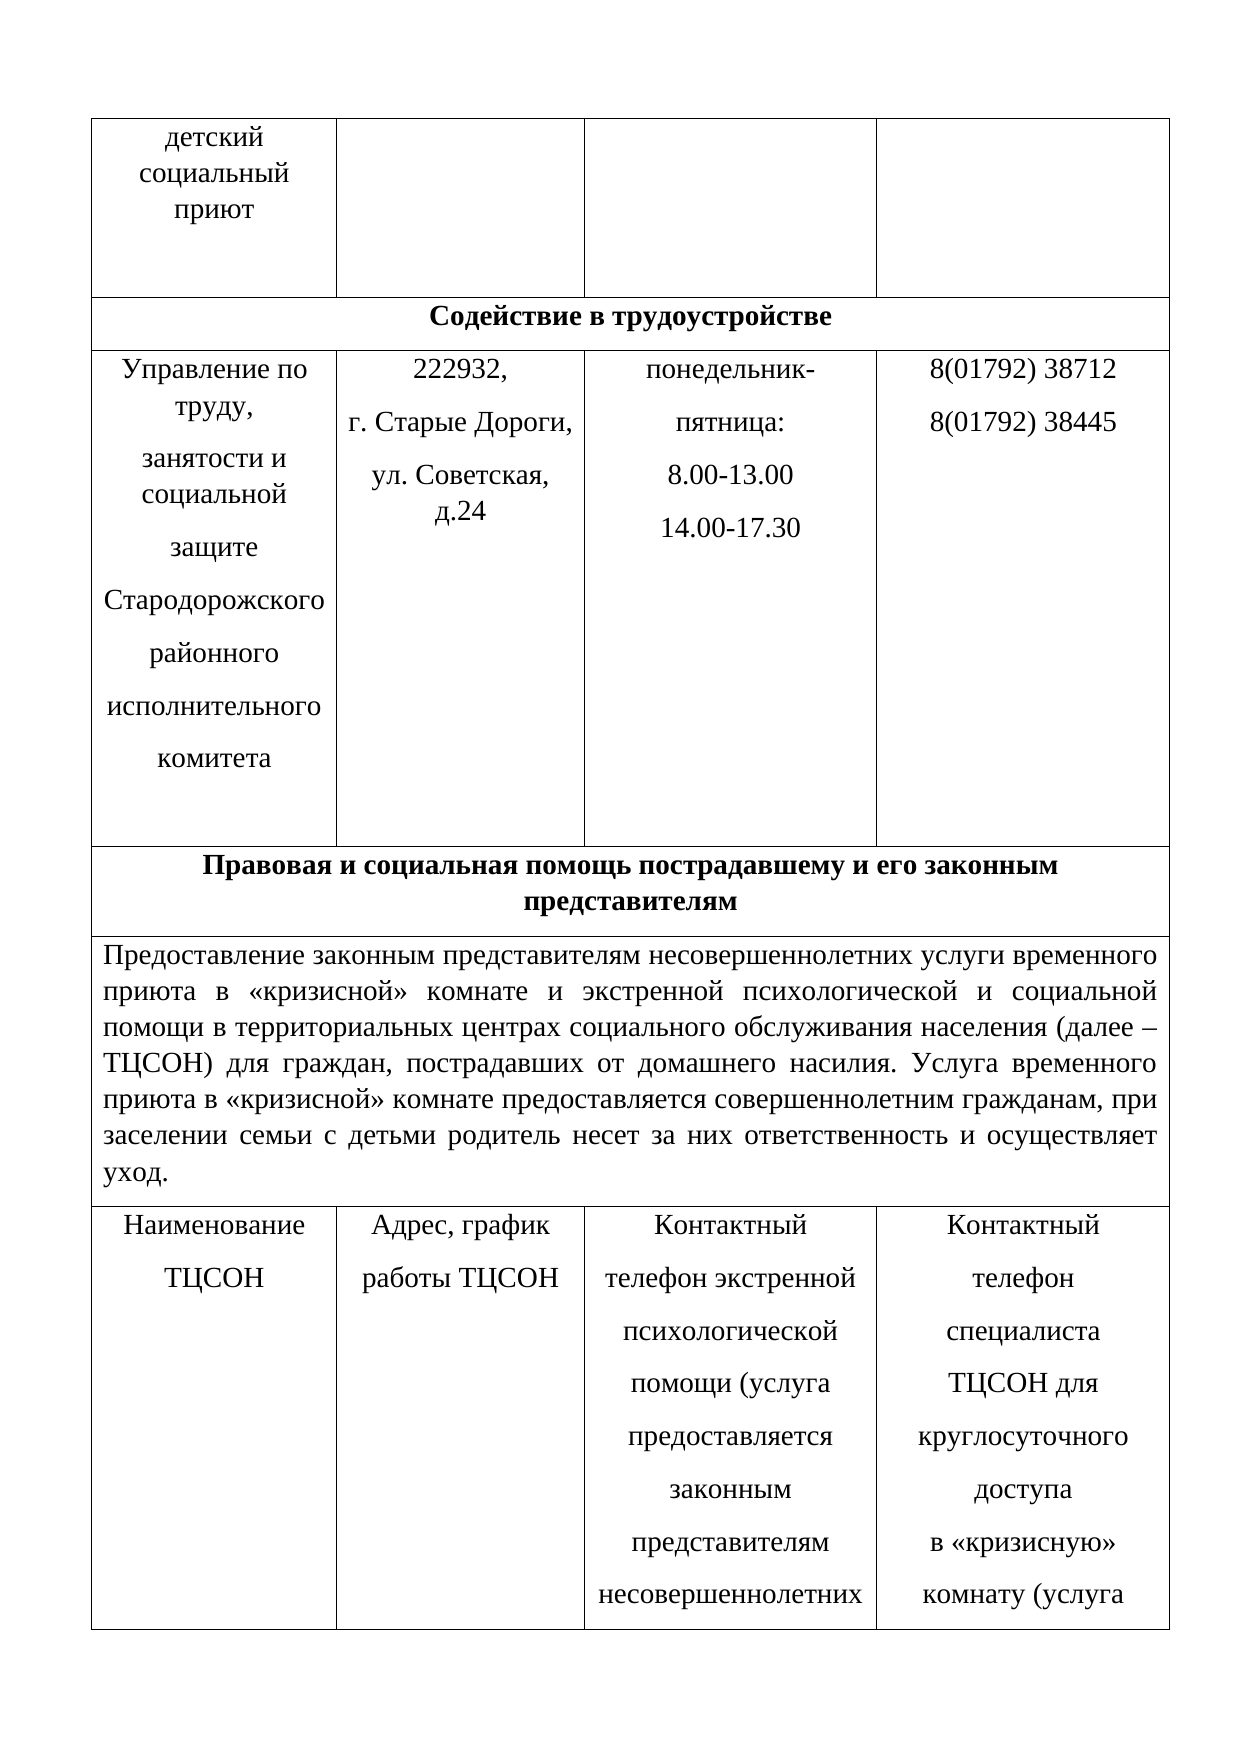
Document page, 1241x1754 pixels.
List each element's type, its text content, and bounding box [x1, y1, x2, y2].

table_cell понедельник- пятница: 8.00-13.00 14.00-17.30 [585, 351, 876, 846]
table_cell Содействие в трудоустройстве [92, 298, 1169, 350]
table_cell 222932, г. Старые Дороги, ул. Советская, д.24 [337, 351, 584, 846]
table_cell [585, 1207, 876, 1629]
table_cell Предоставление законным представителям несовершеннолетних услуги временного приюта в «кризисной» комнате и экстренной психологической и социальной помощи в территориальных центрах социального обслуживания населения (далее – ТЦСОН) для граждан, пострадавших от домашнего насилия. Услуга временного приюта в «кризисной» комнате предоставляется совершеннолетним гражданам, при заселении семьи с детьми родитель несет за них ответственность и осуществляет уход. [92, 937, 1169, 1206]
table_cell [92, 119, 336, 297]
table_cell Наименование ТЦСОН [92, 1207, 336, 1629]
table_cell Управление по труду, занятости и социальной защите Стародорожского районного исполнительного комитета [92, 351, 336, 846]
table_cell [585, 119, 876, 297]
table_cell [337, 1207, 584, 1629]
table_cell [877, 1207, 1169, 1629]
table_cell 8(01792) 38712 8(01792) 38445 [877, 351, 1169, 846]
table_cell Правовая и социальная помощь пострадавшему и его законным представителям [92, 847, 1169, 936]
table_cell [877, 119, 1169, 297]
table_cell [337, 119, 584, 297]
